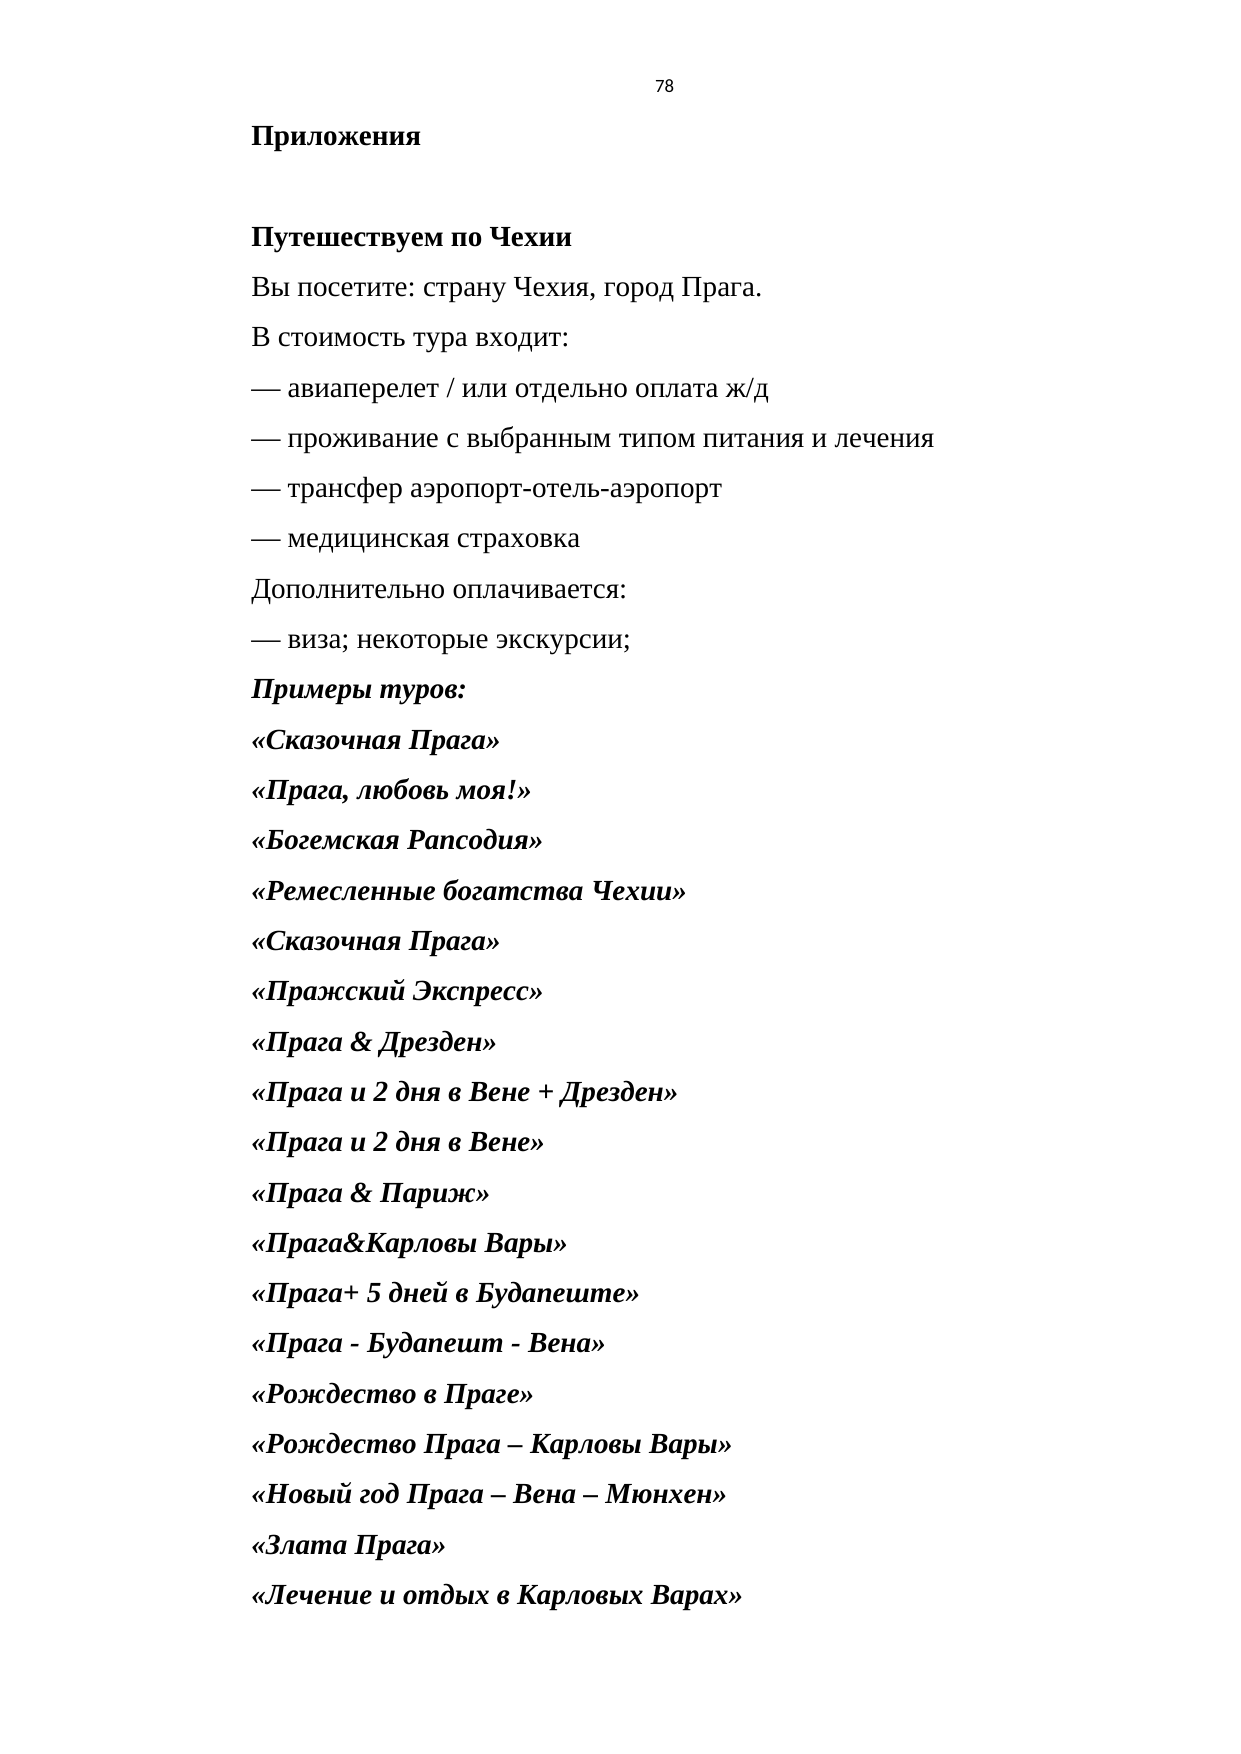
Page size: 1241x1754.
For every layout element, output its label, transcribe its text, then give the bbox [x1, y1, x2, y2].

text «Злата Прага» [177, 1527, 1152, 1560]
text — медицинская страховка [177, 521, 1152, 554]
text «Ремесленные богатства Чехии» [177, 873, 1152, 906]
text В стоимость тура входит: [177, 319, 1152, 353]
text «Прага & Париж» [177, 1175, 1152, 1208]
text — авиаперелет / или отдельно оплата ж/д [177, 370, 1152, 403]
text Дополнительно оплачивается: [177, 571, 1152, 604]
text Приложения [177, 118, 1152, 152]
text «Рождество в Праге» [177, 1376, 1152, 1409]
text «Прага, любовь моя!» [177, 772, 1152, 806]
text «Богемская Рапсодия» [177, 822, 1152, 856]
text Примеры туров: [177, 672, 1152, 705]
text «Прага и 2 дня в Вене + Дрезден» [177, 1074, 1152, 1108]
text «Прага и 2 дня в Вене» [177, 1124, 1152, 1158]
text «Пражский Экспресс» [177, 973, 1152, 1007]
text — виза; некоторые экскурсии; [177, 621, 1152, 655]
text «Прага & Дрезден» [177, 1024, 1152, 1057]
text «Новый год Прага – Вена – Мюнхен» [177, 1477, 1152, 1510]
text «Сказочная Прага» [177, 923, 1152, 957]
text «Лечение и отдых в Карловых Варах» [177, 1577, 1152, 1611]
text «Прага - Будапешт - Вена» [177, 1326, 1152, 1359]
text «Рождество Прага – Карловы Вары» [177, 1426, 1152, 1460]
text «Прага+ 5 дней в Будапеште» [177, 1275, 1152, 1309]
text Вы посетите: cтрану Чехия, город Прага. [177, 269, 1152, 303]
text «Сказочная Прага» [177, 722, 1152, 755]
text Путешествуем по Чехии [177, 219, 1152, 252]
text — трансфер аэропорт-отель-аэропорт [177, 470, 1152, 504]
text — проживание с выбранным типом питания и лечения [177, 420, 1152, 453]
text «Прага&Карловы Вары» [177, 1225, 1152, 1258]
